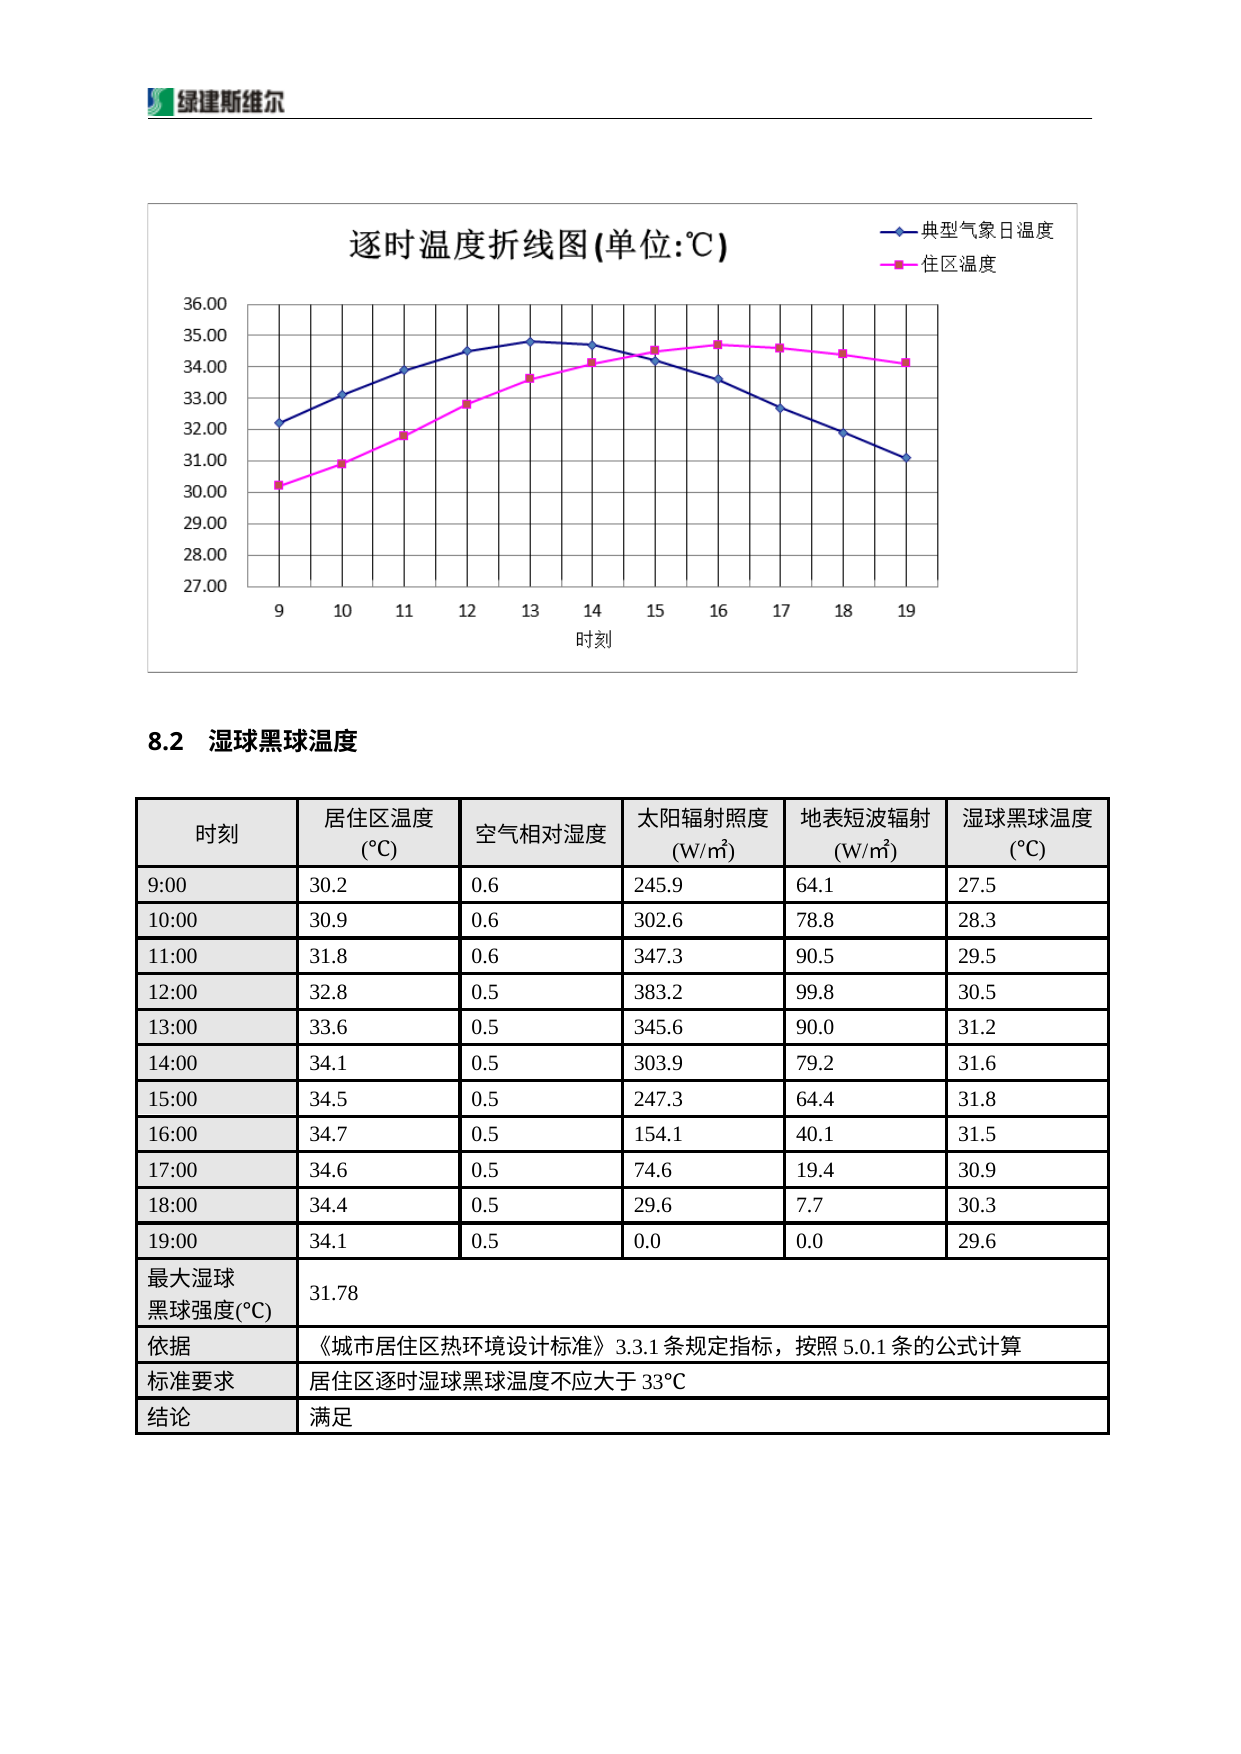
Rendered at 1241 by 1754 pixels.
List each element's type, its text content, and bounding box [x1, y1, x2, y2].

table_header 空气相对湿度 [462, 800, 621, 865]
table_cell 30.5 [948, 975, 1107, 1008]
table_cell 64.1 [786, 868, 945, 901]
table_cell 0.6 [462, 940, 621, 972]
table_header 地表短波辐射 (W/㎡) [786, 800, 945, 865]
table_header 太阳辐射照度 (W/㎡) [624, 800, 783, 865]
table_cell 30.9 [299, 904, 458, 936]
table_cell 90.5 [786, 940, 945, 972]
table_cell 29.6 [624, 1189, 783, 1221]
table_cell 0.5 [462, 1118, 621, 1150]
table_cell 居住区逐时湿球黑球温度不应大于33℃ [299, 1364, 1107, 1396]
table_cell 9:00 [138, 868, 296, 901]
table_cell 34.1 [299, 1225, 458, 1257]
table_cell 最大湿球 黑球强度(℃) [138, 1260, 296, 1325]
table_cell 0.5 [462, 1153, 621, 1186]
table_cell 74.6 [624, 1153, 783, 1186]
table_header 居住区温度 (℃) [299, 800, 458, 865]
table_cell 34.7 [299, 1118, 458, 1150]
table_cell 19.4 [786, 1153, 945, 1186]
table_cell 28.3 [948, 904, 1107, 936]
table_cell 34.5 [299, 1082, 458, 1114]
picture [147, 203, 1078, 673]
table_cell 18:00 [138, 1189, 296, 1221]
table_cell 标准要求 [138, 1364, 296, 1396]
table_cell 245.9 [624, 868, 783, 901]
table_cell 78.8 [786, 904, 945, 936]
table_cell 17:00 [138, 1153, 296, 1186]
table_cell 31.5 [948, 1118, 1107, 1150]
table_cell 满足 [299, 1400, 1107, 1432]
table_cell 0.5 [462, 1011, 621, 1043]
table_cell 383.2 [624, 975, 783, 1008]
table_cell 64.4 [786, 1082, 945, 1114]
table_cell 90.0 [786, 1011, 945, 1043]
table_cell 结论 [138, 1400, 296, 1432]
table_cell 30.9 [948, 1153, 1107, 1186]
table_cell 30.2 [299, 868, 458, 901]
table_cell 31.8 [948, 1082, 1107, 1114]
table_cell 0.5 [462, 975, 621, 1008]
table_cell 0.5 [462, 1189, 621, 1221]
table_cell 0.5 [462, 1046, 621, 1079]
table_cell 32.8 [299, 975, 458, 1008]
table_cell 247.3 [624, 1082, 783, 1114]
table_cell 31.8 [299, 940, 458, 972]
table_cell 27.5 [948, 868, 1107, 901]
table_cell 345.6 [624, 1011, 783, 1043]
table_cell 31.78 [299, 1260, 1107, 1325]
table_cell 34.4 [299, 1189, 458, 1221]
table_cell 0.6 [462, 904, 621, 936]
table_cell 0.6 [462, 868, 621, 901]
table_cell 依据 [138, 1328, 296, 1361]
table_cell 0.5 [462, 1225, 621, 1257]
table_cell 29.6 [948, 1225, 1107, 1257]
table_cell 34.1 [299, 1046, 458, 1079]
table_cell 303.9 [624, 1046, 783, 1079]
table_cell 14:00 [138, 1046, 296, 1079]
table_cell 33.6 [299, 1011, 458, 1043]
picture [147, 88, 288, 116]
table_cell 99.8 [786, 975, 945, 1008]
table_cell 0.5 [462, 1082, 621, 1114]
table_cell 154.1 [624, 1118, 783, 1150]
table_cell 11:00 [138, 940, 296, 972]
table_cell 40.1 [786, 1118, 945, 1150]
table_cell 302.6 [624, 904, 783, 936]
table_cell 30.3 [948, 1189, 1107, 1221]
table_cell 10:00 [138, 904, 296, 936]
table_cell 19:00 [138, 1225, 296, 1257]
table_header 湿球黑球温度 (℃) [948, 800, 1107, 865]
table_cell 79.2 [786, 1046, 945, 1079]
table_cell 0.0 [786, 1225, 945, 1257]
table_cell 7.7 [786, 1189, 945, 1221]
table_cell 0.0 [624, 1225, 783, 1257]
table_cell 31.6 [948, 1046, 1107, 1079]
table_cell 347.3 [624, 940, 783, 972]
table_cell 13:00 [138, 1011, 296, 1043]
table_header 时刻 [138, 800, 296, 865]
table_cell 34.6 [299, 1153, 458, 1186]
table_cell 15:00 [138, 1082, 296, 1114]
table_cell 《城市居住区热环境设计标准》3.3.1条规定指标，按照5.0.1条的公式计算 [299, 1328, 1107, 1361]
table_cell 16:00 [138, 1118, 296, 1150]
table_cell 31.2 [948, 1011, 1107, 1043]
table_cell 29.5 [948, 940, 1107, 972]
subtitle 湿球黑球温度 [148, 707, 1092, 772]
table_cell 12:00 [138, 975, 296, 1008]
